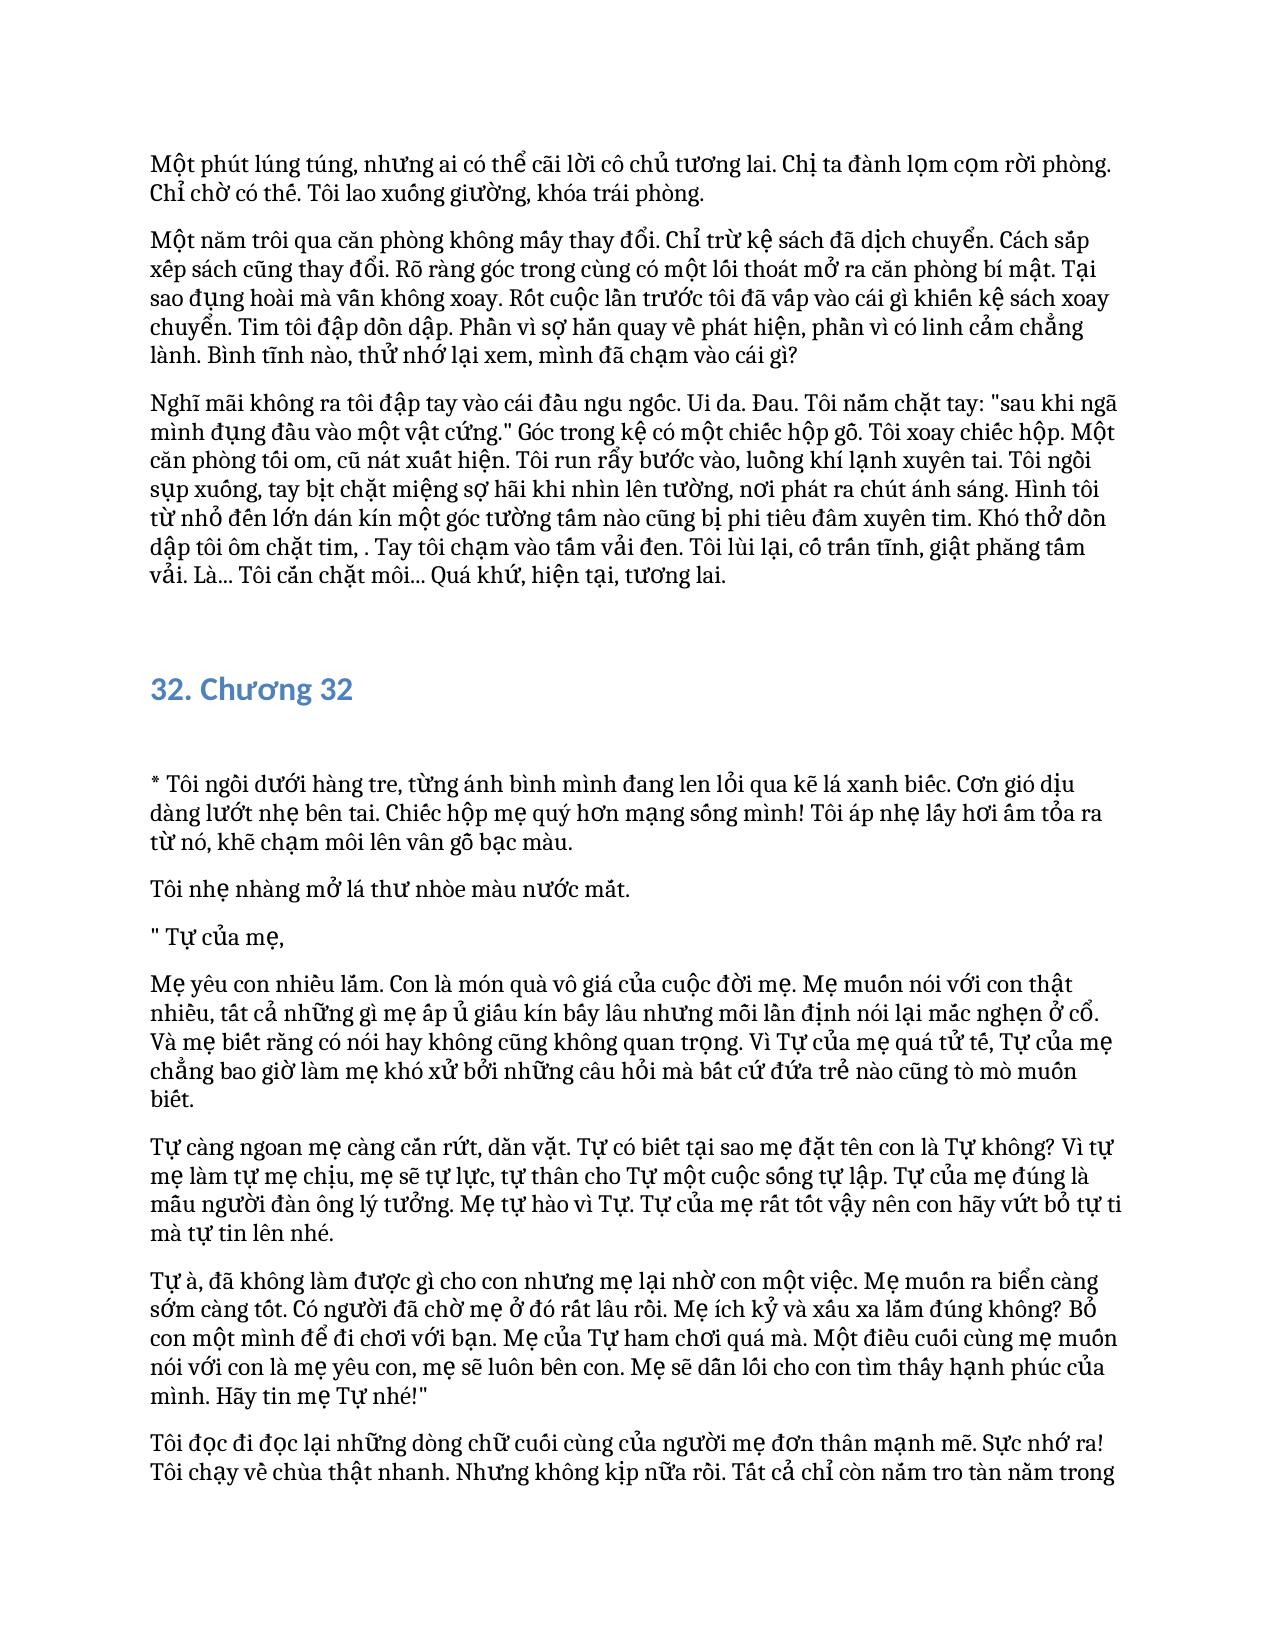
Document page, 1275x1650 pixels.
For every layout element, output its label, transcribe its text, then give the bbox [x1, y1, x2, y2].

text Mẹ yêu con nhiều lắm. Con là món quà vô giá của cuộc đời mẹ. Mẹ muốn nói với con thật nhiều, tất cả những gì mẹ ấp ủ giấu kín bấy lâu nhưng mỗi lần định nói lại mắc nghẹn ở cổ. Và mẹ biết rằng có nói hay không cũng không quan trọng. Vì Tự của mẹ quá tử tế, Tự của mẹ chẳng bao giờ làm mẹ khó xử bởi những câu hỏi mà bất cứ đứa trẻ nào cũng tò mò muốn biết. [150, 970, 1125, 1114]
text Tự càng ngoan mẹ càng cắn rứt, dằn vặt. Tự có biết tại sao mẹ đặt tên con là Tự không? Vì tự mẹ làm tự mẹ chịu, mẹ sẽ tự lực, tự thân cho Tự một cuộc sống tự lập. Tự của mẹ đúng là mẫu người đàn ông lý tưởng. Mẹ tự hào vì Tự. Tự của mẹ rất tốt vậy nên con hãy vứt bỏ tự ti mà tự tin lên nhé. [150, 1133, 1125, 1248]
text Một năm trôi qua căn phòng không mấy thay đổi. Chỉ trừ kệ sách đã dịch chuyển. Cách sắp xếp sách cũng thay đổi. Rõ ràng góc trong cùng có một lối thoát mở ra căn phòng bí mật. Tại sao đụng hoài mà vẫn không xoay. Rốt cuộc lần trước tôi đã vấp vào cái gì khiến kệ sách xoay chuyển. Tim tôi đập dồn dập. Phần vì sợ hắn quay về phát hiện, phần vì có linh cảm chẳng lành. Bình tĩnh nào, thử nhớ lại xem, mình đã chạm vào cái gì? [150, 226, 1125, 370]
text * Tôi ngồi dưới hàng tre, từng ánh bình mình đang len lỏi qua kẽ lá xanh biếc. Cơn gió dịu dàng lướt nhẹ bên tai. Chiếc hộp mẹ quý hơn mạng sống mình! Tôi áp nhẹ lấy hơi ấm tỏa ra từ nó, khẽ chạm môi lên vân gỗ bạc màu. [150, 713, 1125, 857]
text Nghĩ mãi không ra tôi đập tay vào cái đầu ngu ngốc. Ui da. Đau. Tôi nắm chặt tay: "sau khi ngã mình đụng đầu vào một vật cứng." Góc trong kệ có một chiếc hộp gỗ. Tôi xoay chiếc hộp. Một căn phòng tối om, cũ nát xuất hiện. Tôi run rẩy bước vào, luồng khí lạnh xuyên tai. Tôi ngồi sụp xuống, tay bịt chặt miệng sợ hãi khi nhìn lên tường, nơi phát ra chút ánh sáng. Hình tôi từ nhỏ đến lớn dán kín một góc tường tấm nào cũng bị phi tiêu đâm xuyên tim. Khó thở dồn dập tôi ôm chặt tim, . Tay tôi chạm vào tấm vải đen. Tôi lùi lại, cố trấn tĩnh, giật phăng tấm vải. Là... Tôi cắn chặt môi... Quá khứ, hiện tại, tương lai. [150, 389, 1125, 647]
text Tự à, đã không làm được gì cho con nhưng mẹ lại nhờ con một việc. Mẹ muốn ra biển càng sớm càng tốt. Có người đã chờ mẹ ở đó rất lâu rồi. Mẹ ích kỷ và xấu xa lắm đúng không? Bỏ con một mình để đi chơi với bạn. Mẹ của Tự ham chơi quá mà. Một điều cuối cùng mẹ muốn nói với con là mẹ yêu con, mẹ sẽ luôn bên con. Mẹ sẽ dẫn lối cho con tìm thấy hạnh phúc của mình. Hãy tin mẹ Tự nhé!" [150, 1267, 1125, 1410]
subtitle 32. Chương 32 [150, 668, 1125, 709]
text Một phút lúng túng, nhưng ai có thể cãi lời cô chủ tương lai. Chị ta đành lọm cọm rời phòng. Chỉ chờ có thế. Tôi lao xuống giường, khóa trái phòng. [150, 150, 1125, 207]
text Tôi nhẹ nhàng mở lá thư nhòe màu nước mắt. [150, 875, 1125, 904]
text " Tự của mẹ, [150, 923, 1125, 952]
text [150, 1429, 1125, 1487]
